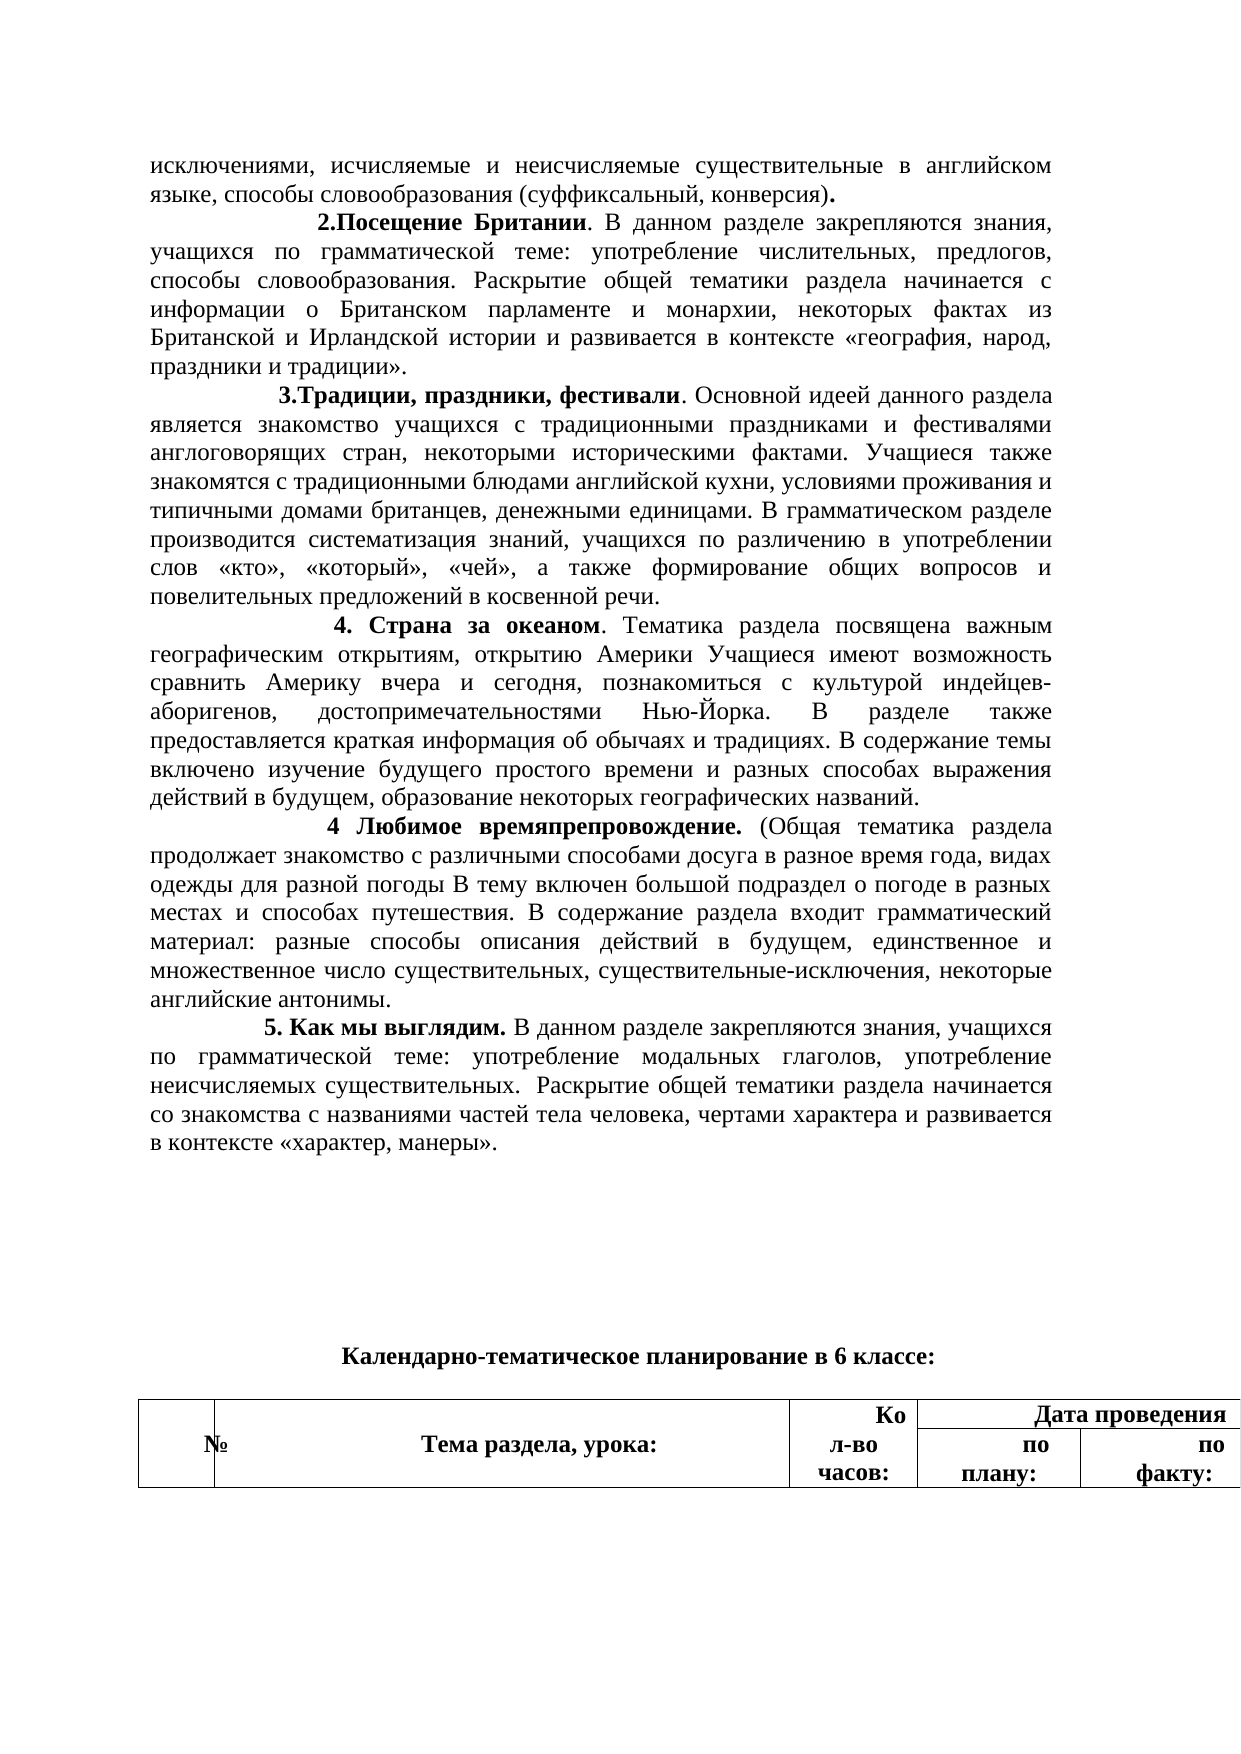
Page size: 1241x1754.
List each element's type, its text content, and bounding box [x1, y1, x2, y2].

table_cell по факту: [1081, 1429, 1240, 1487]
table_header Кол-во часов: [790, 1400, 917, 1487]
text 5. Как мы выглядим. В данном разделе закрепляются знания, учащихся по грамматической теме: употребление модальных глаголов, употребление неисчисляемых существительных. Раскрытие общей тематики раздела начинается со знакомства с названиями частей тела человека, чертами характера и развивается в контексте «характер, манеры». [150, 1012, 1053, 1156]
text 4 Любимое времяпрепровождение. (Общая тематика раздела продолжает знакомство с различными способами досуга в разное время года, видах одежды для разной погоды В тему включен большой подраздел о погоде в разных местах и способах путешествия. В содержание раздела входит грамматический материал: разные способы описания действий в будущем, единственное и множественное число существительных, существительные-исключения, некоторые английские антонимы. [150, 811, 1053, 1012]
text 3.Традиции, праздники, фестивали. Основной идеей данного раздела является знакомство учащихся с традиционными праздниками и фестивалями англоговорящих стран, некоторыми историческими фактами. Учащиеся также знакомятся с традиционными блюдами английской кухни, условиями проживания и типичными домами британцев, денежными единицами. В грамматическом разделе производится систематизация знаний, учащихся по различению в употреблении слов «кто», «который», «чей», а также формирование общих вопросов и повелительных предложений в косвенной речи. [150, 380, 1053, 610]
table_header Тема раздела, урока: [215, 1400, 789, 1487]
table_header Дата проведения [918, 1400, 1240, 1428]
text 2.Посещение Британии. В данном разделе закрепляются знания, учащихся по грамматической теме: употребление числительных, предлогов, способы словообразования. Раскрытие общей тематики раздела начинается с информации о Британском парламенте и монархии, некоторых фактах из Британской и Ирландской истории и развивается в контексте «география, народ, праздники и традиции». [150, 207, 1053, 380]
table_header № [139, 1400, 214, 1487]
text Календарно-тематическое планирование в 6 классе: [150, 1341, 1053, 1370]
table_cell по плану: [918, 1429, 1080, 1487]
text 4. Страна за океаном. Тематика раздела посвящена важным географическим открытиям, открытию Америки Учащиеся имеют возможность сравнить Америку вчера и сегодня, познакомиться с культурой индейцев-аборигенов, достопримечательностями Нью-Йорка. В разделе также предоставляется краткая информация об обычаях и традициях. В содержание темы включено изучение будущего простого времени и разных способах выражения действий в будущем, образование некоторых географических названий. [150, 610, 1053, 811]
